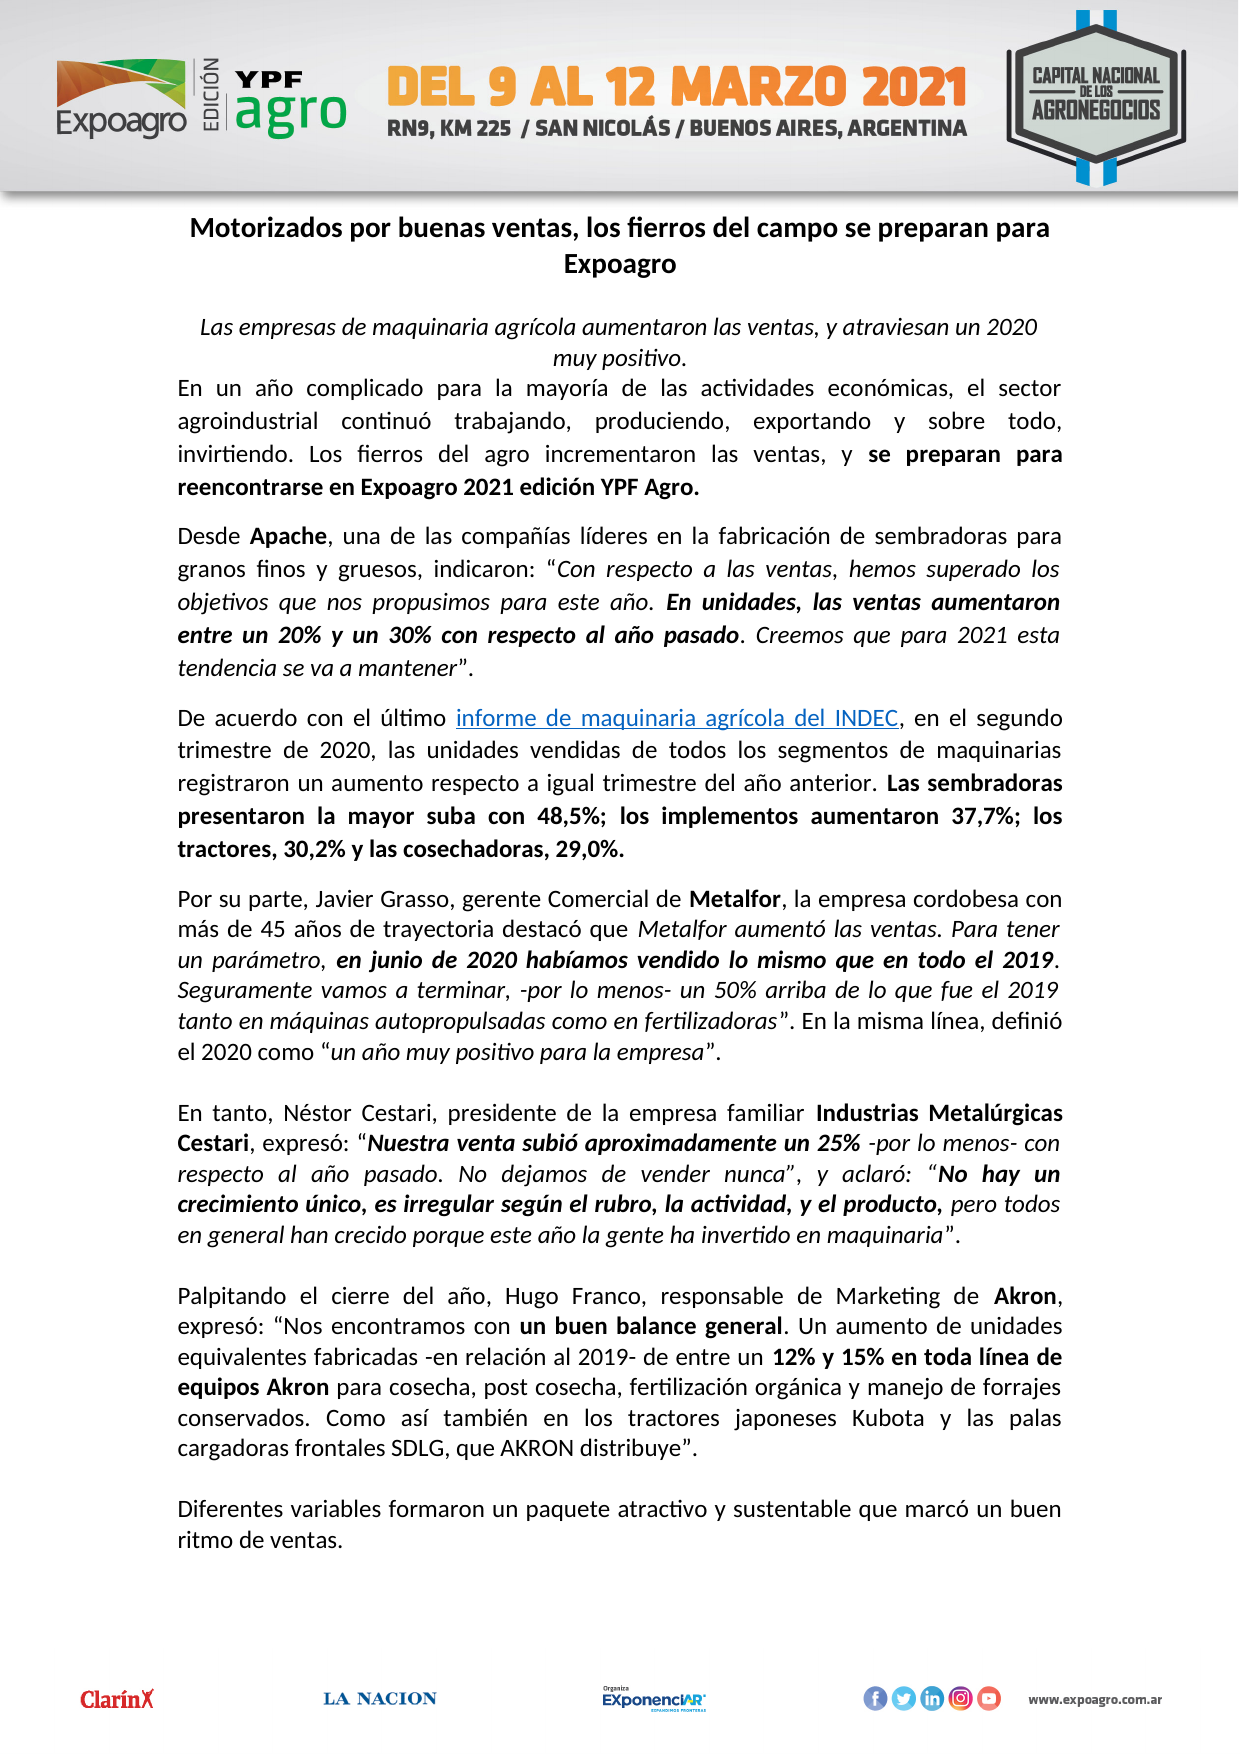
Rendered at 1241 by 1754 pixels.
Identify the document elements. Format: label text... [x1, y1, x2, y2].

text Diferentes variables formaron un paquete atractivo y sustentable que marcó un buen ritmo de ventas. [177, 1493, 1063, 1554]
text De acuerdo con el último informe de maquinaria agrícola del INDEC, en el segundo trimestre de 2020, las unidades vendidas de todos los segmentos de maquinarias registraron un aumento respecto a igual trimestre del año anterior. Las sembradoras presentaron la mayor suba con 48,5%; los implementos aumentaron 37,7%; los tractores, 30,2% y las cosechadoras, 29,0%. [177, 702, 1063, 864]
text Las empresas de maquinaria agrícola aumentaron las ventas, y atraviesan un 2020 muy positivo. [177, 311, 1063, 372]
text Palpitando el cierre del año, Hugo Franco, responsable de Marketing de Akron, expresó: “Nos encontramos con un buen balance general. Un aumento de unidades equivalentes fabricadas -en relación al 2019- de entre un 12% y 15% en toda línea de equipos Akron para cosecha, post cosecha, fertilización orgánica y manejo de forrajes conservados. Como así también en los tractores japoneses Kubota y las palas cargadoras frontales SDLG, que AKRON distribuye”. [177, 1280, 1063, 1463]
text Desde Apache, una de las compañías líderes en la fabricación de sembradoras para granos finos y gruesos, indicaron: “Con respecto a las ventas, hemos superado los objetivos que nos propusimos para este año. En unidades, las ventas aumentaron entre un 20% y un 30% con respecto al año pasado. Creemos que para 2021 esta tendencia se va a mantener”. [177, 521, 1063, 683]
picture [0, 1648, 1241, 1754]
text Por su parte, Javier Grasso, gerente Comercial de Metalfor, la empresa cordobesa con más de 45 años de trayectoria destacó que Metalfor aumentó las ventas. Para tener un parámetro, en junio de 2020 habíamos vendido lo mismo que en todo el 2019. Seguramente vamos a terminar, -por lo menos- un 50% arriba de lo que fue el 2019 tanto en máquinas autopropulsadas como en fertilizadoras”. En la misma línea, definió el 2020 como “un año muy positivo para la empresa”. [177, 883, 1063, 1066]
text En un año complicado para la mayoría de las actividades económicas, el sector agroindustrial continuó trabajando, produciendo, exportando y sobre todo, invirtiendo. Los fierros del agro incrementaron las ventas, y se preparan para reencontrarse en Expoagro 2021 edición YPF Agro. [177, 372, 1063, 501]
text Motorizados por buenas ventas, los fierros del campo se preparan para Expoagro [177, 210, 1063, 281]
text En tanto, Néstor Cestari, presidente de la empresa familiar Industrias Metalúrgicas Cestari, expresó: “Nuestra venta subió aproximadamente un 25% -por lo menos- con respecto al año pasado. No dejamos de vender nunca”, y aclaró: “No hay un crecimiento único, es irregular según el rubro, la actividad, y el producto, pero todos en general han crecido porque este año la gente ha invertido en maquinaria”. [177, 1097, 1063, 1249]
picture [0, 0, 1239, 210]
